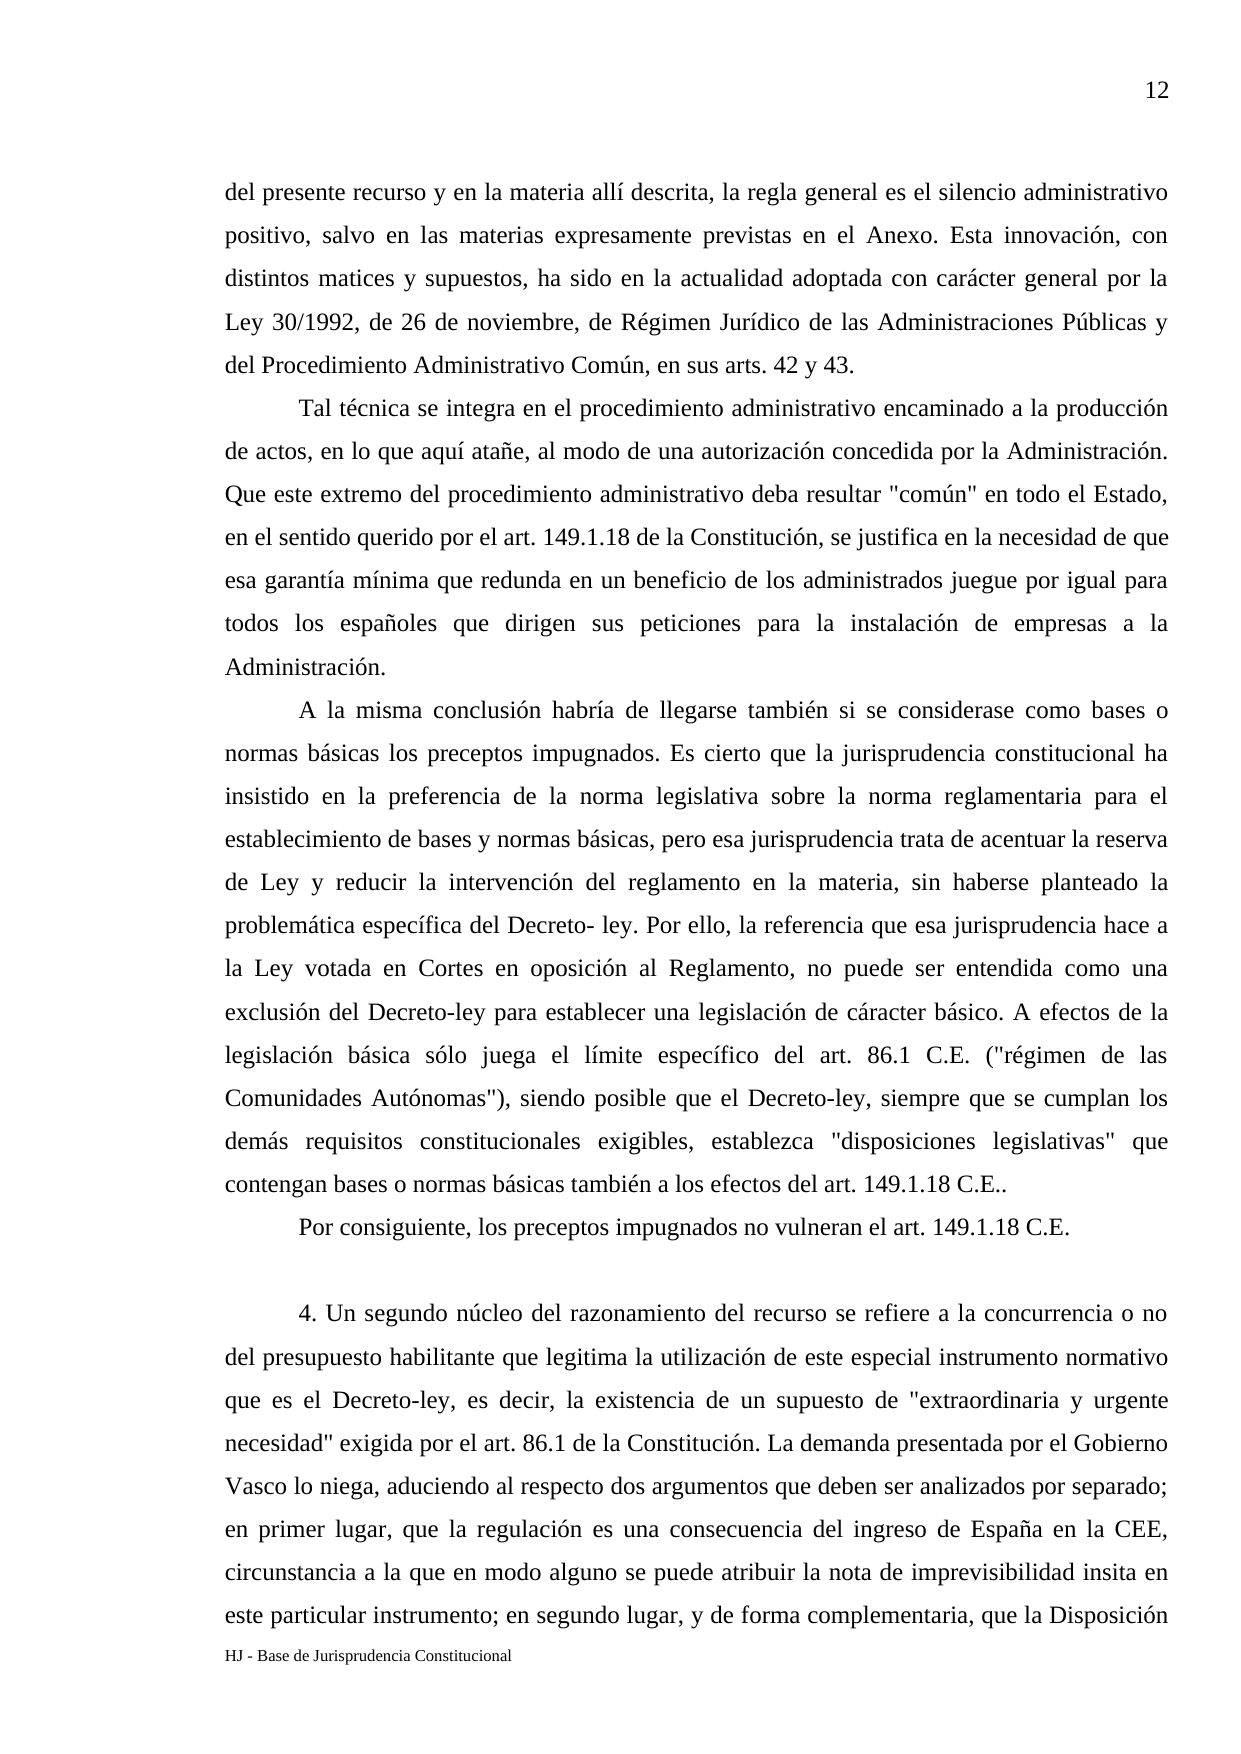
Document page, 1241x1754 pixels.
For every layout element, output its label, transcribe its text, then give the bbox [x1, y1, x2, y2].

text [224, 177, 1169, 378]
text Por consiguiente, los preceptos impugnados no vulneran el art. 149.1.18 C.E. [224, 1212, 1169, 1241]
text A la misma conclusión habría de llegarse también si se considerase como bases o normas básicas los preceptos impugnados. Es cierto que la jurisprudencia constitucional ha insistido en la preferencia de la norma legislativa sobre la norma reglamentaria para el establecimiento de bases y normas básicas, pero esa jurisprudencia trata de acentuar la reserva de Ley y reducir la intervención del reglamento en la materia, sin haberse planteado la problemática específica del Decreto- ley. Por ello, la referencia que esa jurisprudencia hace a la Ley votada en Cortes en oposición al Reglamento, no puede ser entendida como una exclusión del Decreto-ley para establecer una legislación de cáracter básico. A efectos de la legislación básica sólo juega el límite específico del art. 86.1 C.E. ("régimen de las Comunidades Autónomas"), siendo posible que el Decreto-ley, siempre que se cumplan los demás requisitos constitucionales exigibles, establezca "disposiciones legislativas" que contengan bases o normas básicas también a los efectos del art. 149.1.18 C.E.. [224, 695, 1169, 1198]
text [224, 1298, 1169, 1629]
text Tal técnica se integra en el procedimiento administrativo encaminado a la producción de actos, en lo que aquí atañe, al modo de una autorización concedida por la Administración. Que este extremo del procedimiento administrativo deba resultar "común" en todo el Estado, en el sentido querido por el art. 149.1.18 de la Constitución, se justifica en la necesidad de que esa garantía mínima que redunda en un beneficio de los administrados juegue por igual para todos los españoles que dirigen sus peticiones para la instalación de empresas a la Administración. [224, 393, 1169, 680]
